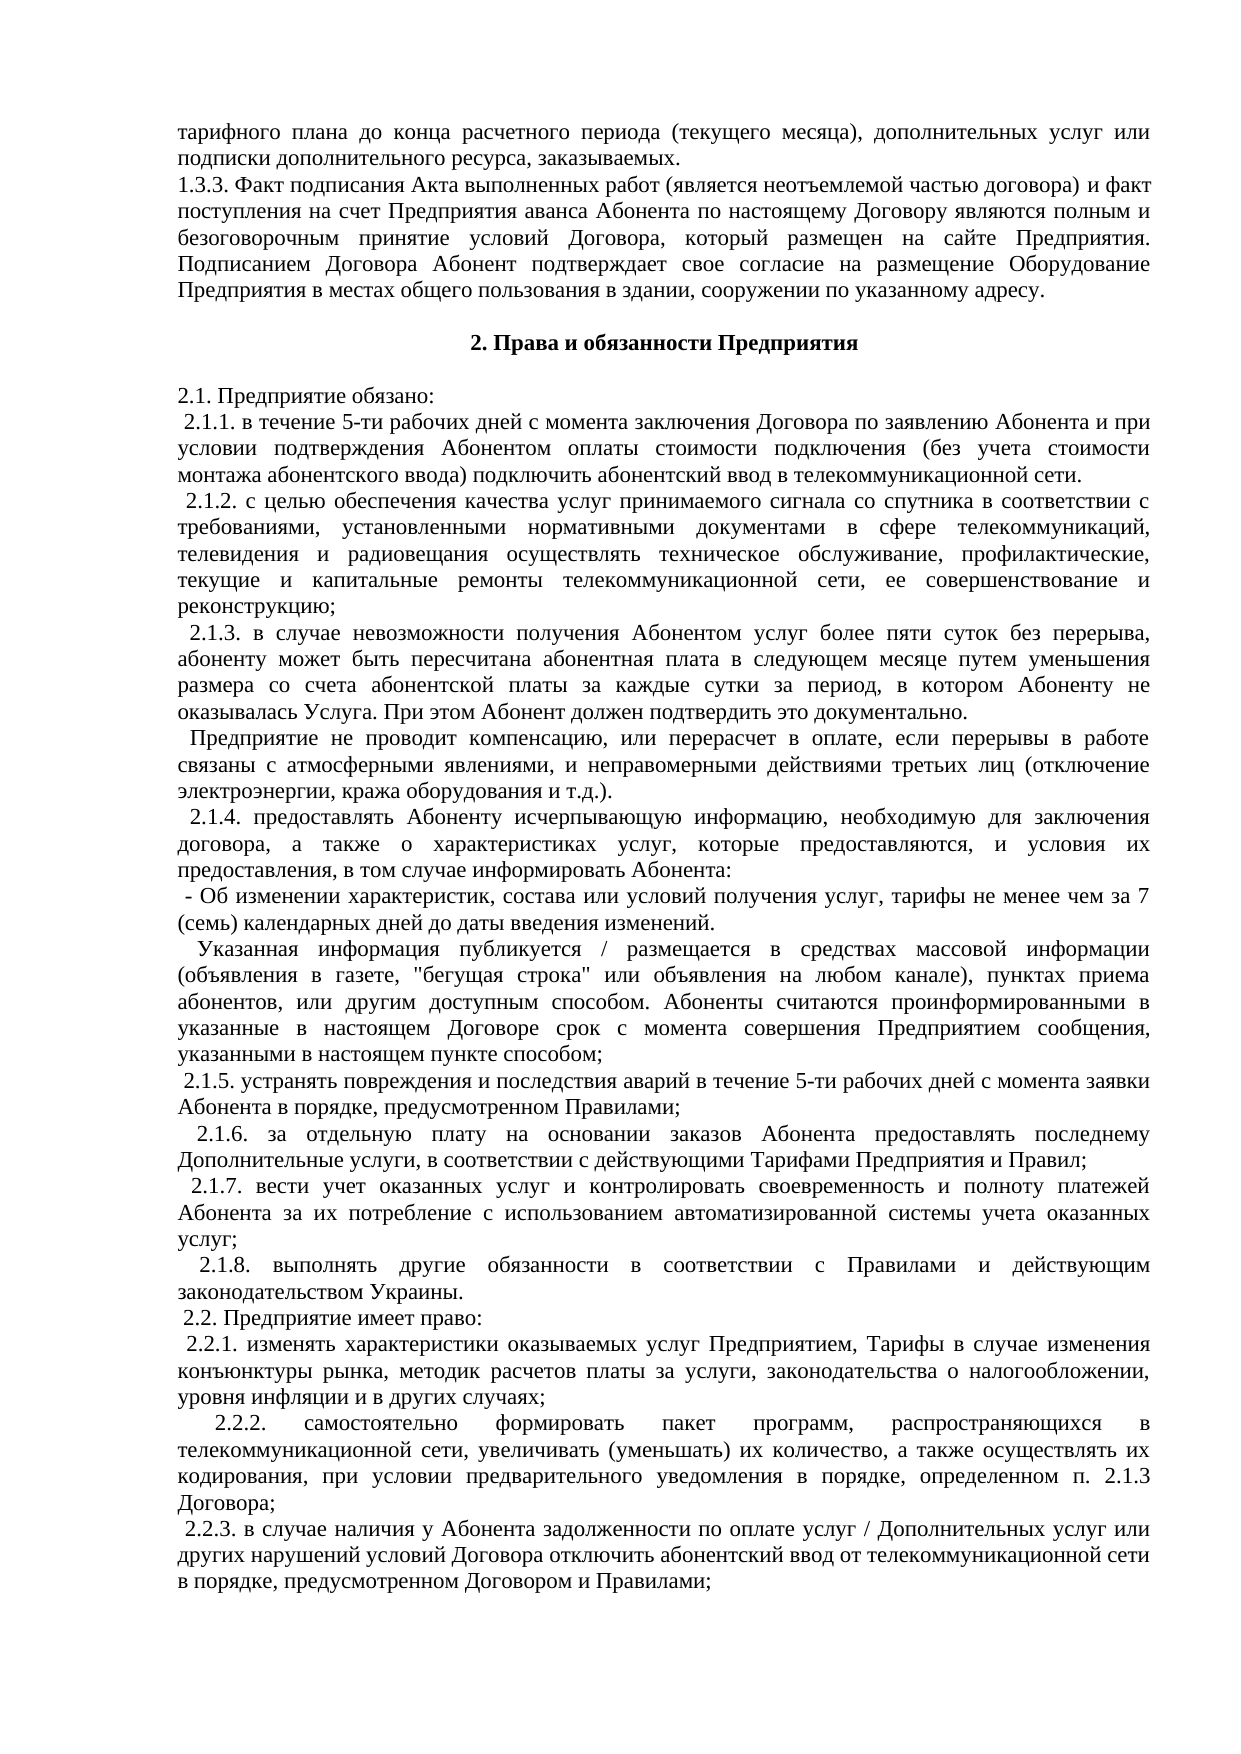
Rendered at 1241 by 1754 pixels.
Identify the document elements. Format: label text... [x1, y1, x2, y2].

text - Об изменении характеристик, состава или условий получения услуг, тарифы не менее чем за 7 (семь) календарных дней до даты введения изменений. [177, 882, 1152, 935]
text 2.1.7. вести учет оказанных услуг и контролировать своевременность и полноту платежей Абонента за их потребление с использованием автоматизированной системы учета оказанных услуг; [177, 1172, 1152, 1251]
text Предприятие не проводит компенсацию, или перерасчет в оплате, если перерывы в работе связаны с атмосферными явлениями, и неправомерными действиями третьих лиц (отключение электроэнергии, кража оборудования и т.д.). [177, 724, 1152, 803]
text 1.3.3. Факт подписания Акта выполненных работ (является неотъемлемой частью договора) и факт поступления на счет Предприятия аванса Абонента по настоящему Договору являются полным и безоговорочным принятие условий Договора, который размещен на сайте Предприятия. Подписанием Договора Абонент подтверждает свое согласие на размещение Оборудование Предприятия в местах общего пользования в здании, сооружении по указанному адресу. [177, 171, 1152, 303]
text 2.1.3. в случае невозможности получения Абонентом услуг более пяти суток без перерыва, абоненту может быть пересчитана абонентная плата в следующем месяце путем уменьшения размера со счета абонентской платы за каждые сутки за период, в котором Абоненту не оказывалась Услуга. При этом Абонент должен подтвердить это документально. [177, 619, 1152, 724]
text 2.2.3. в случае наличия у Абонента задолженности по оплате услуг / Дополнительных услуг или других нарушений условий Договора отключить абонентский ввод от телекоммуникационной сети в порядке, предусмотренном Договором и Правилами; [177, 1515, 1152, 1594]
text 2.1.6. за отдельную плату на основании заказов Абонента предоставлять последнему Дополнительные услуги, в соответствии с действующими Тарифами Предприятия и Правил; [177, 1119, 1152, 1172]
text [177, 118, 1152, 171]
text Указанная информация публикуется / размещается в средствах массовой информации (объявления в газете, "бегущая строка" или объявления на любом канале), пунктах приема абонентов, или другим доступным способом. Абоненты считаются проинформированными в указанные в настоящем Договоре срок с момента совершения Предприятием сообщения, указанными в настоящем пункте способом; [177, 935, 1152, 1067]
text 2.2.1. изменять характеристики оказываемых услуг Предприятием, Тарифы в случае изменения конъюнктуры рынка, методик расчетов платы за услуги, законодательства о налогообложении, уровня инфляции и в других случаях; [177, 1330, 1152, 1409]
text 2.2. Предприятие имеет право: [177, 1304, 1152, 1330]
text 2.1.2. с целью обеспечения качества услуг принимаемого сигнала со спутника в соответствии с требованиями, установленными нормативными документами в сфере телекоммуникаций, телевидения и радиовещания осуществлять техническое обслуживание, профилактические, текущие и капитальные ремонты телекоммуникационной сети, ее совершенствование и реконструкцию; [177, 487, 1152, 619]
text 2.2.2. самостоятельно формировать пакет программ, распространяющихся в телекоммуникационной сети, увеличивать (уменьшать) их количество, а также осуществлять их кодирования, при условии предварительного уведомления в порядке, определенном п. 2.1.3 Договора; [177, 1409, 1152, 1515]
text 2. Права и обязанности Предприятия [177, 329, 1152, 355]
text 2.1. Предприятие обязано: [177, 382, 1152, 408]
text 2.1.8. выполнять другие обязанности в соответствии с Правилами и действующим законодательством Украины. [177, 1251, 1152, 1304]
text 2.1.5. устранять повреждения и последствия аварий в течение 5-ти рабочих дней с момента заявки Абонента в порядке, предусмотренном Правилами; [177, 1067, 1152, 1119]
text 2.1.1. в течение 5-ти рабочих дней с момента заключения Договора по заявлению Абонента и при условии подтверждения Абонентом оплаты стоимости подключения (без учета стоимости монтажа абонентского ввода) подключить абонентский ввод в телекоммуникационной сети. [177, 408, 1152, 487]
text 2.1.4. предоставлять Абоненту исчерпывающую информацию, необходимую для заключения договора, а также о характеристиках услуг, которые предоставляются, и условия их предоставления, в том случае информировать Абонента: [177, 803, 1152, 882]
